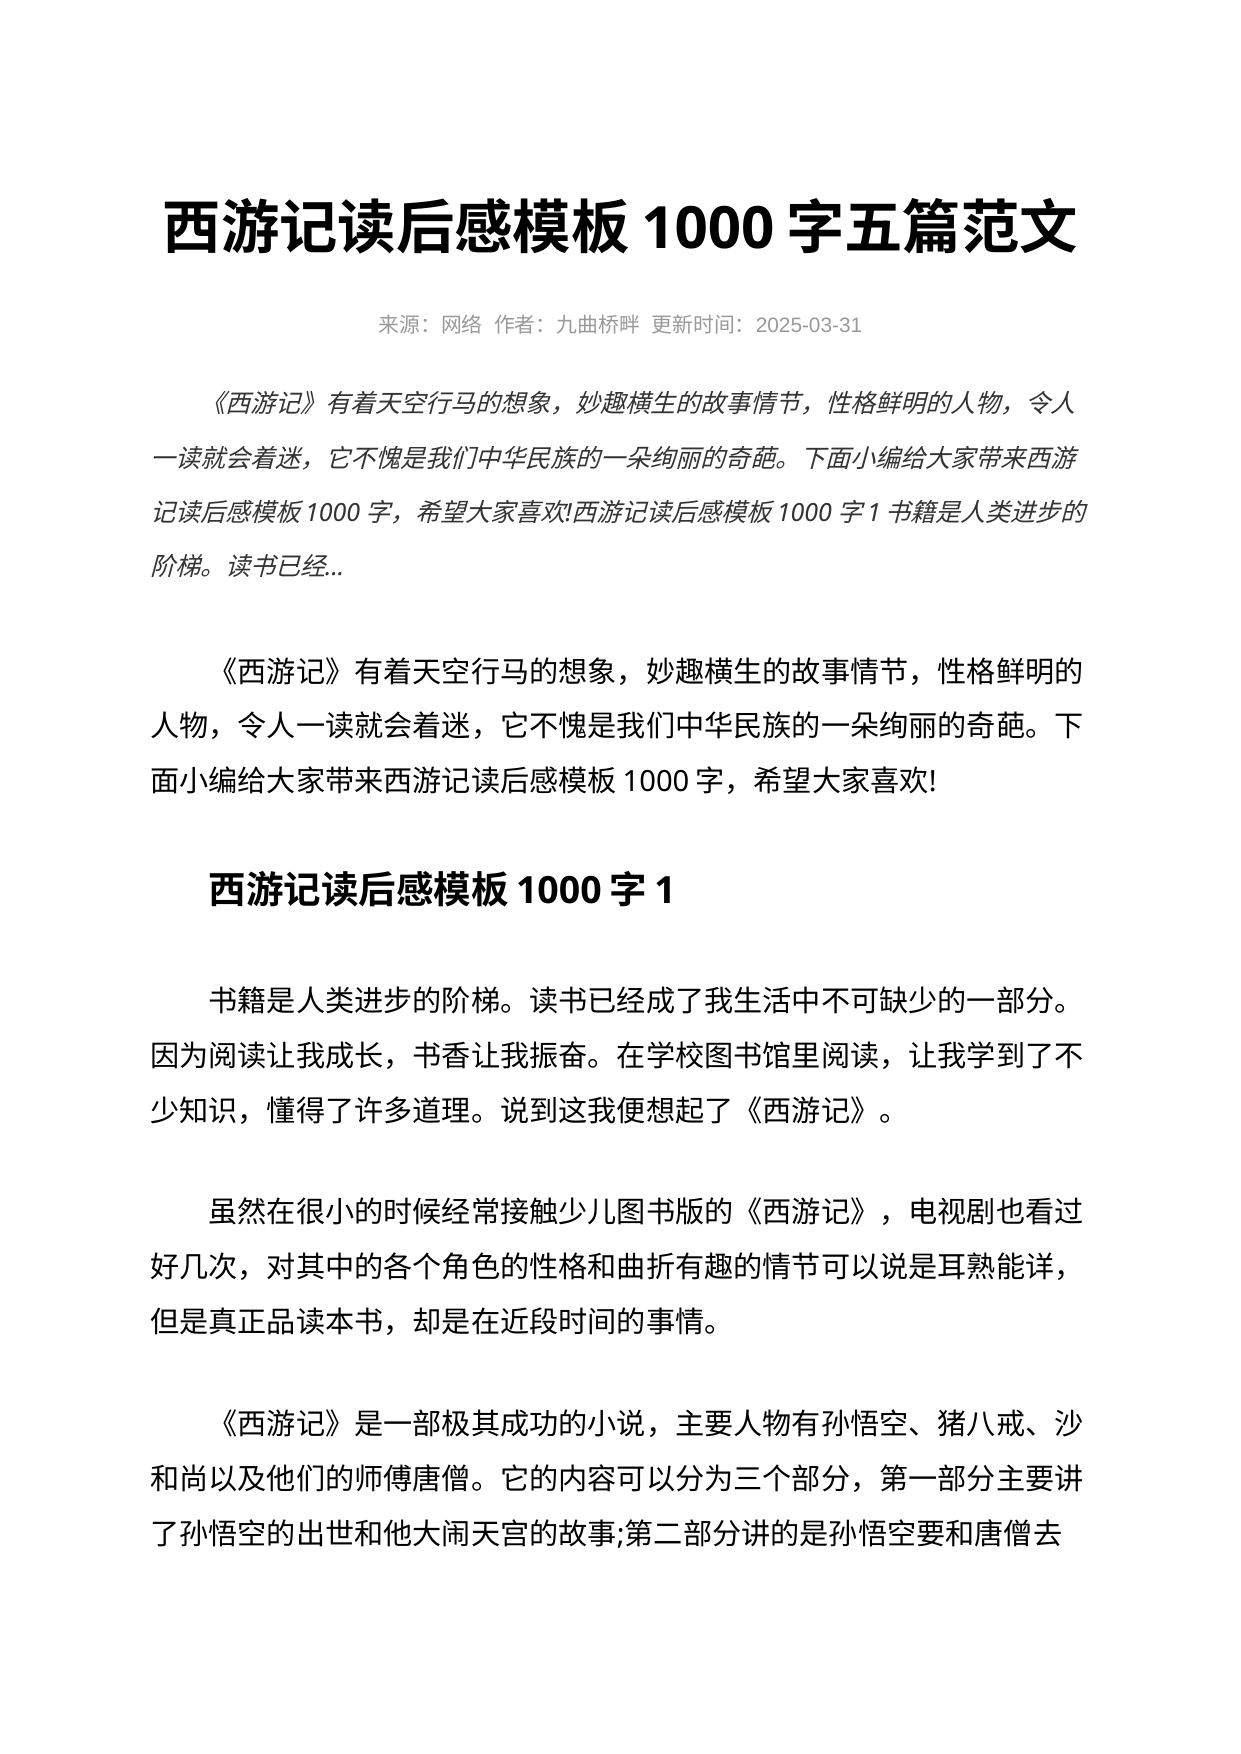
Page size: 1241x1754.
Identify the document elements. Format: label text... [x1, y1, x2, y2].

text 虽然在很小的时候经常接触少儿图书版的《西游记》，电视剧也看过好几次，对其中的各个角色的性格和曲折有趣的情节可以说是耳熟能详，但是真正品读本书，却是在近段时间的事情。 [150, 1189, 1090, 1341]
subtitle 西游记读后感模板1000字五篇范文 [150, 181, 1090, 266]
text 西游记读后感模板1000字1 [150, 860, 1090, 914]
text 《西游记》有着天空行马的想象，妙趣横生的故事情节，性格鲜明的人物，令人一读就会着迷，它不愧是我们中华民族的一朵绚丽的奇葩。下面小编给大家带来西游记读后感模板1000字，希望大家喜欢!西游记读后感模板1000字1书籍是人类进步的阶梯。读书已经... [150, 384, 1090, 583]
text 书籍是人类进步的阶梯。读书已经成了我生活中不可缺少的一部分。因为阅读让我成长，书香让我振奋。在学校图书馆里阅读，让我学到了不少知识，懂得了许多道理。说到这我便想起了《西游记》。 [150, 977, 1090, 1129]
text 《西游记》有着天空行马的想象，妙趣横生的故事情节，性格鲜明的人物，令人一读就会着迷，它不愧是我们中华民族的一朵绚丽的奇葩。下面小编给大家带来西游记读后感模板1000字，希望大家喜欢! [150, 648, 1090, 800]
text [150, 1401, 1090, 1553]
text 来源：网络 作者：九曲桥畔 更新时间：2025-03-31 [150, 313, 1090, 337]
